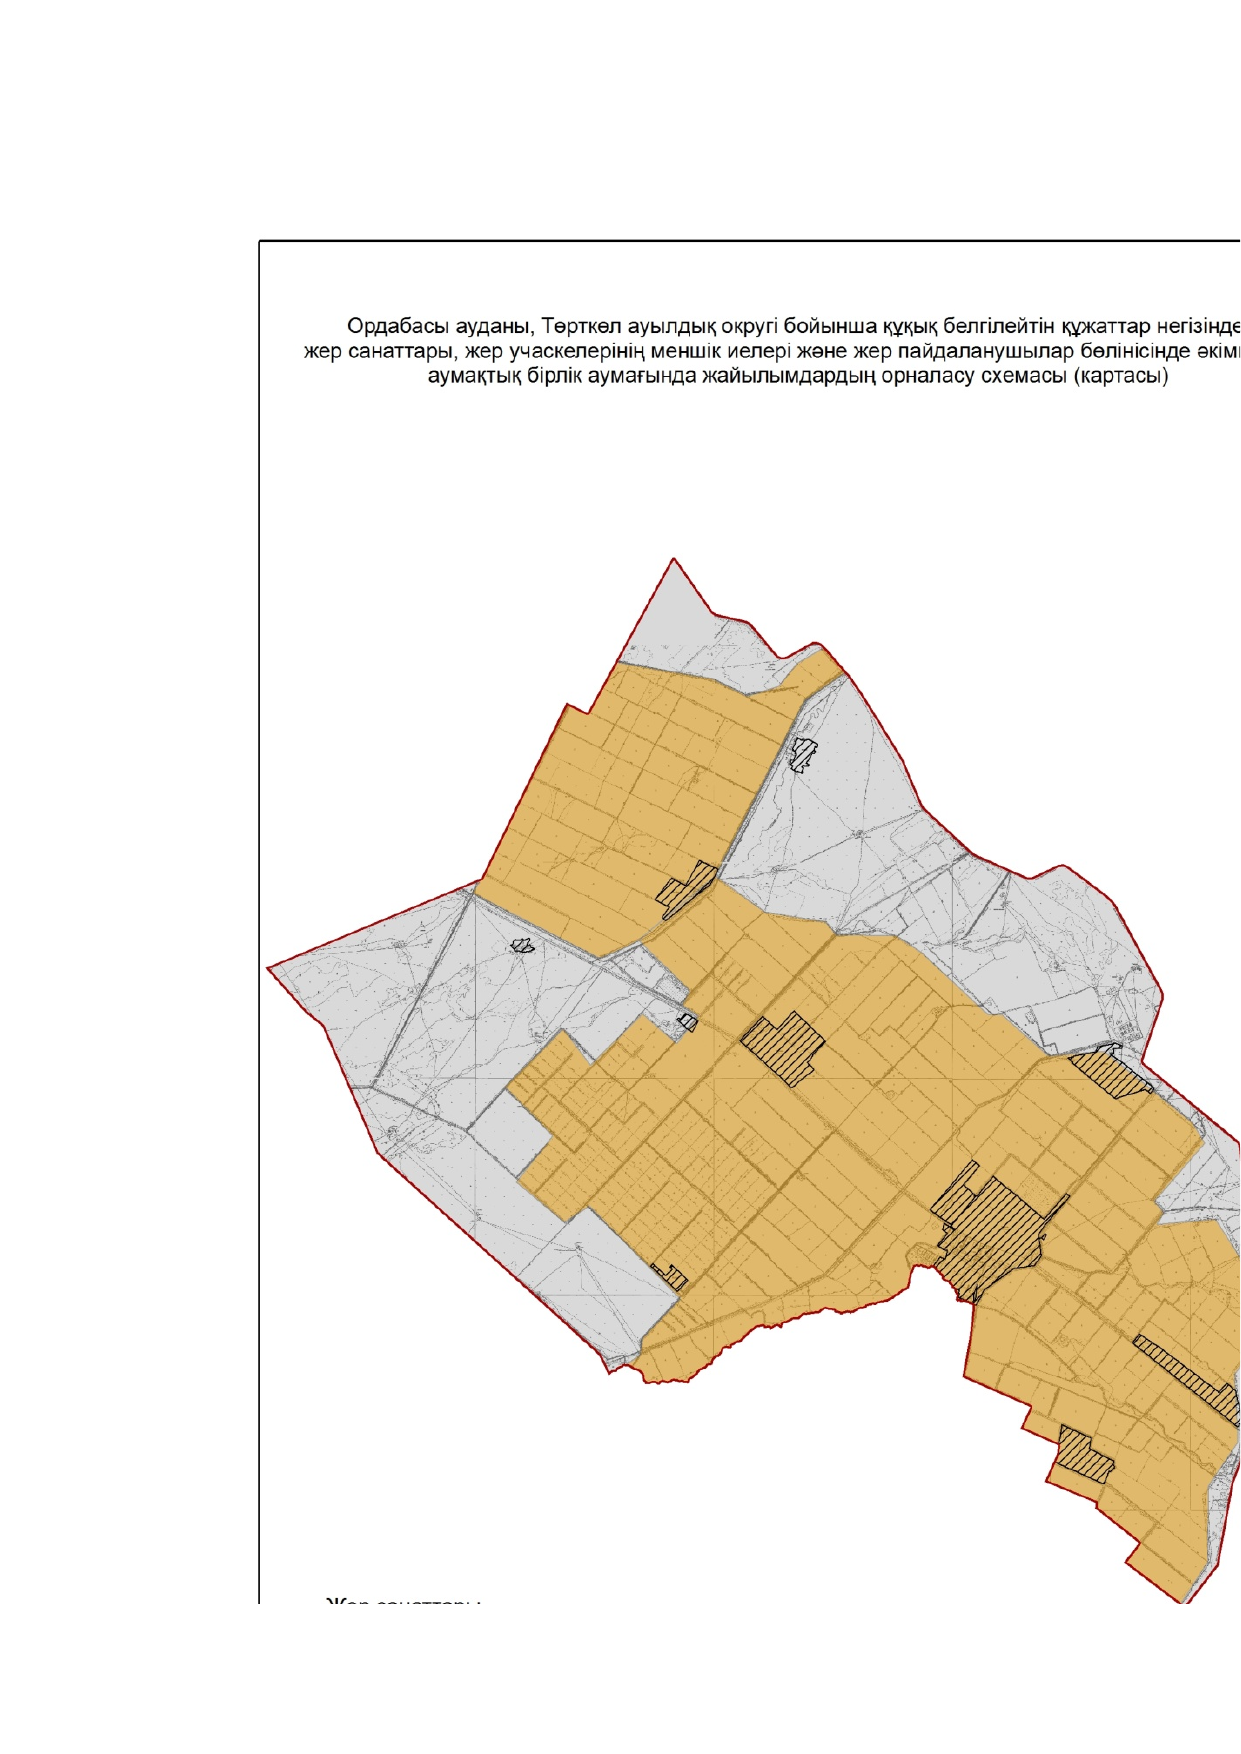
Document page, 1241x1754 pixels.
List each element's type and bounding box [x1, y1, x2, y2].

picture [112, 150, 1241, 1604]
